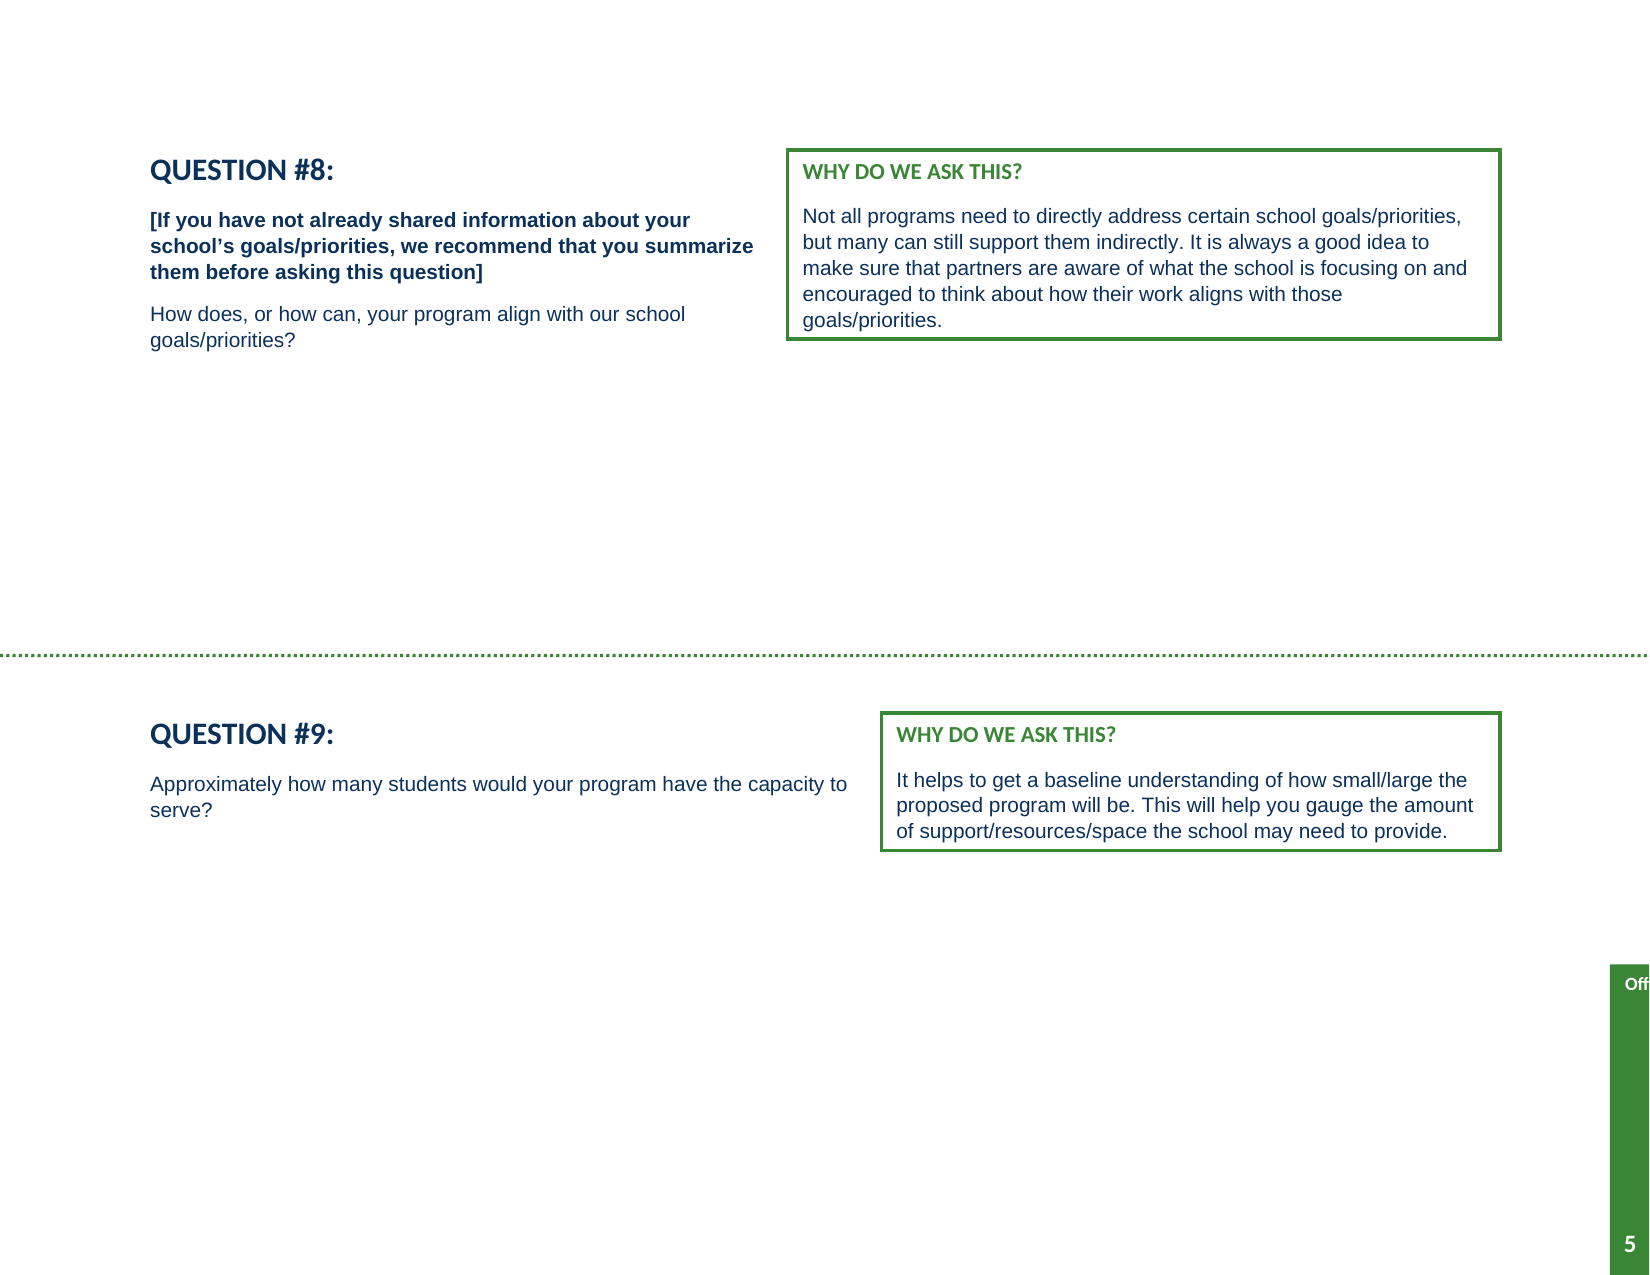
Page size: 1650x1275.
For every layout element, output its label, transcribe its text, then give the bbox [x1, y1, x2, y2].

text QUESTION #9: [150, 714, 880, 752]
text QUESTION #8: [150, 150, 786, 188]
text Approximately how many students would your program have the capacity to serve? [150, 772, 880, 822]
text [If you have not already shared information about your school’s goals/priorities, we recommend that you summarize them before asking this question] [150, 208, 786, 283]
text How does, or how can, your program align with our school goals/priorities? [150, 302, 1500, 352]
